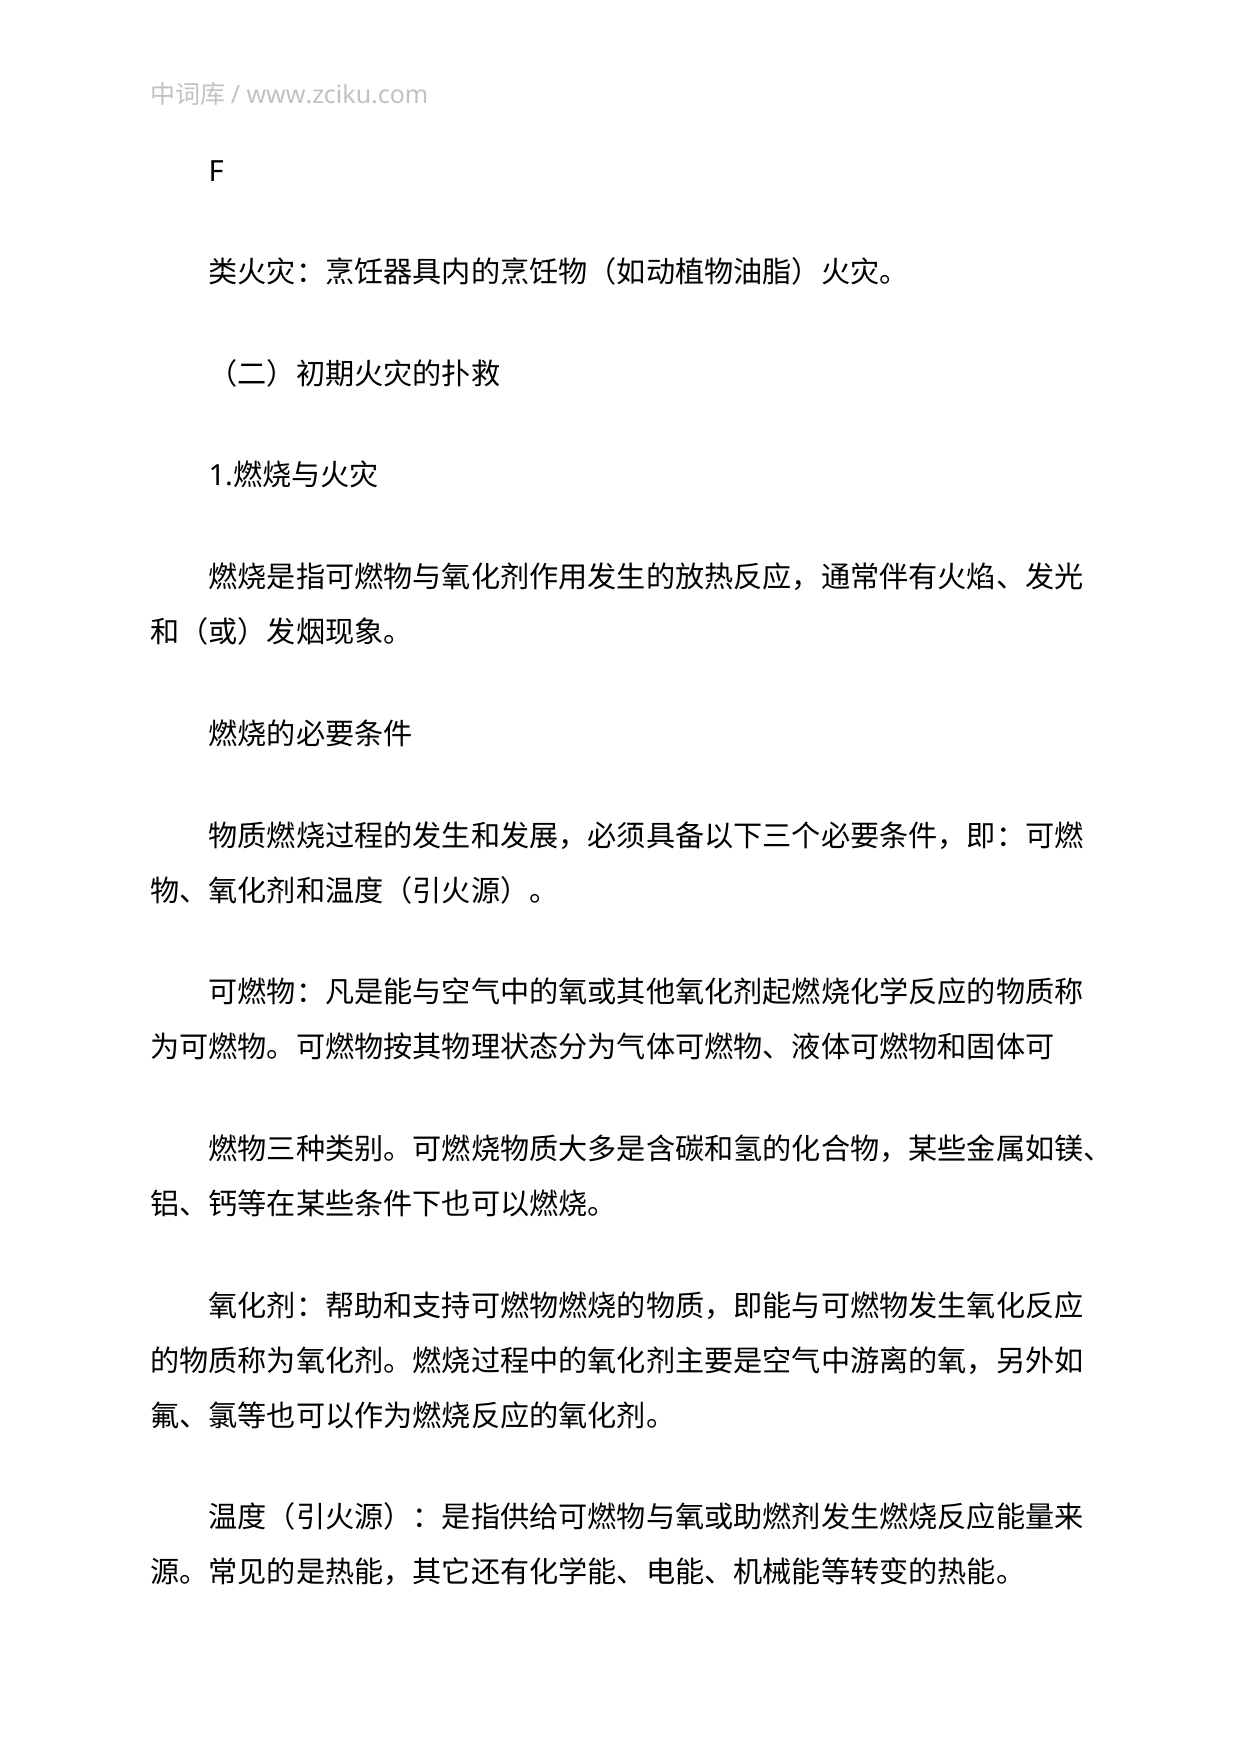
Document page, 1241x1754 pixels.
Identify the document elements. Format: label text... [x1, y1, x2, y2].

text F [150, 150, 1090, 190]
text 类火灾：烹饪器具内的烹饪物（如动植物油脂）火灾。 [150, 248, 1090, 291]
text 温度（引火源）：是指供给可燃物与氧或助燃剂发生燃烧反应能量来源。常见的是热能，其它还有化学能、电能、机械能等转变的热能。 [150, 1494, 1090, 1591]
text 氧化剂：帮助和支持可燃物燃烧的物质，即能与可燃物发生氧化反应的物质称为氧化剂。燃烧过程中的氧化剂主要是空气中游离的氧，另外如氟、氯等也可以作为燃烧反应的氧化剂。 [150, 1282, 1090, 1434]
text 可燃物：凡是能与空气中的氧或其他氧化剂起燃烧化学反应的物质称为可燃物。可燃物按其物理状态分为气体可燃物、液体可燃物和固体可 [150, 969, 1090, 1066]
text 物质燃烧过程的发生和发展，必须具备以下三个必要条件，即：可燃物、氧化剂和温度（引火源）。 [150, 812, 1090, 909]
text 燃烧的必要条件 [150, 711, 1090, 753]
text 燃物三种类别。可燃烧物质大多是含碳和氢的化合物，某些金属如镁、铝、钙等在某些条件下也可以燃烧。 [150, 1126, 1090, 1223]
text 1.燃烧与火灾 [150, 452, 1090, 494]
text （二）初期火灾的扑救 [150, 350, 1090, 392]
text 燃烧是指可燃物与氧化剂作用发生的放热反应，通常伴有火焰、发光和（或）发烟现象。 [150, 554, 1090, 651]
